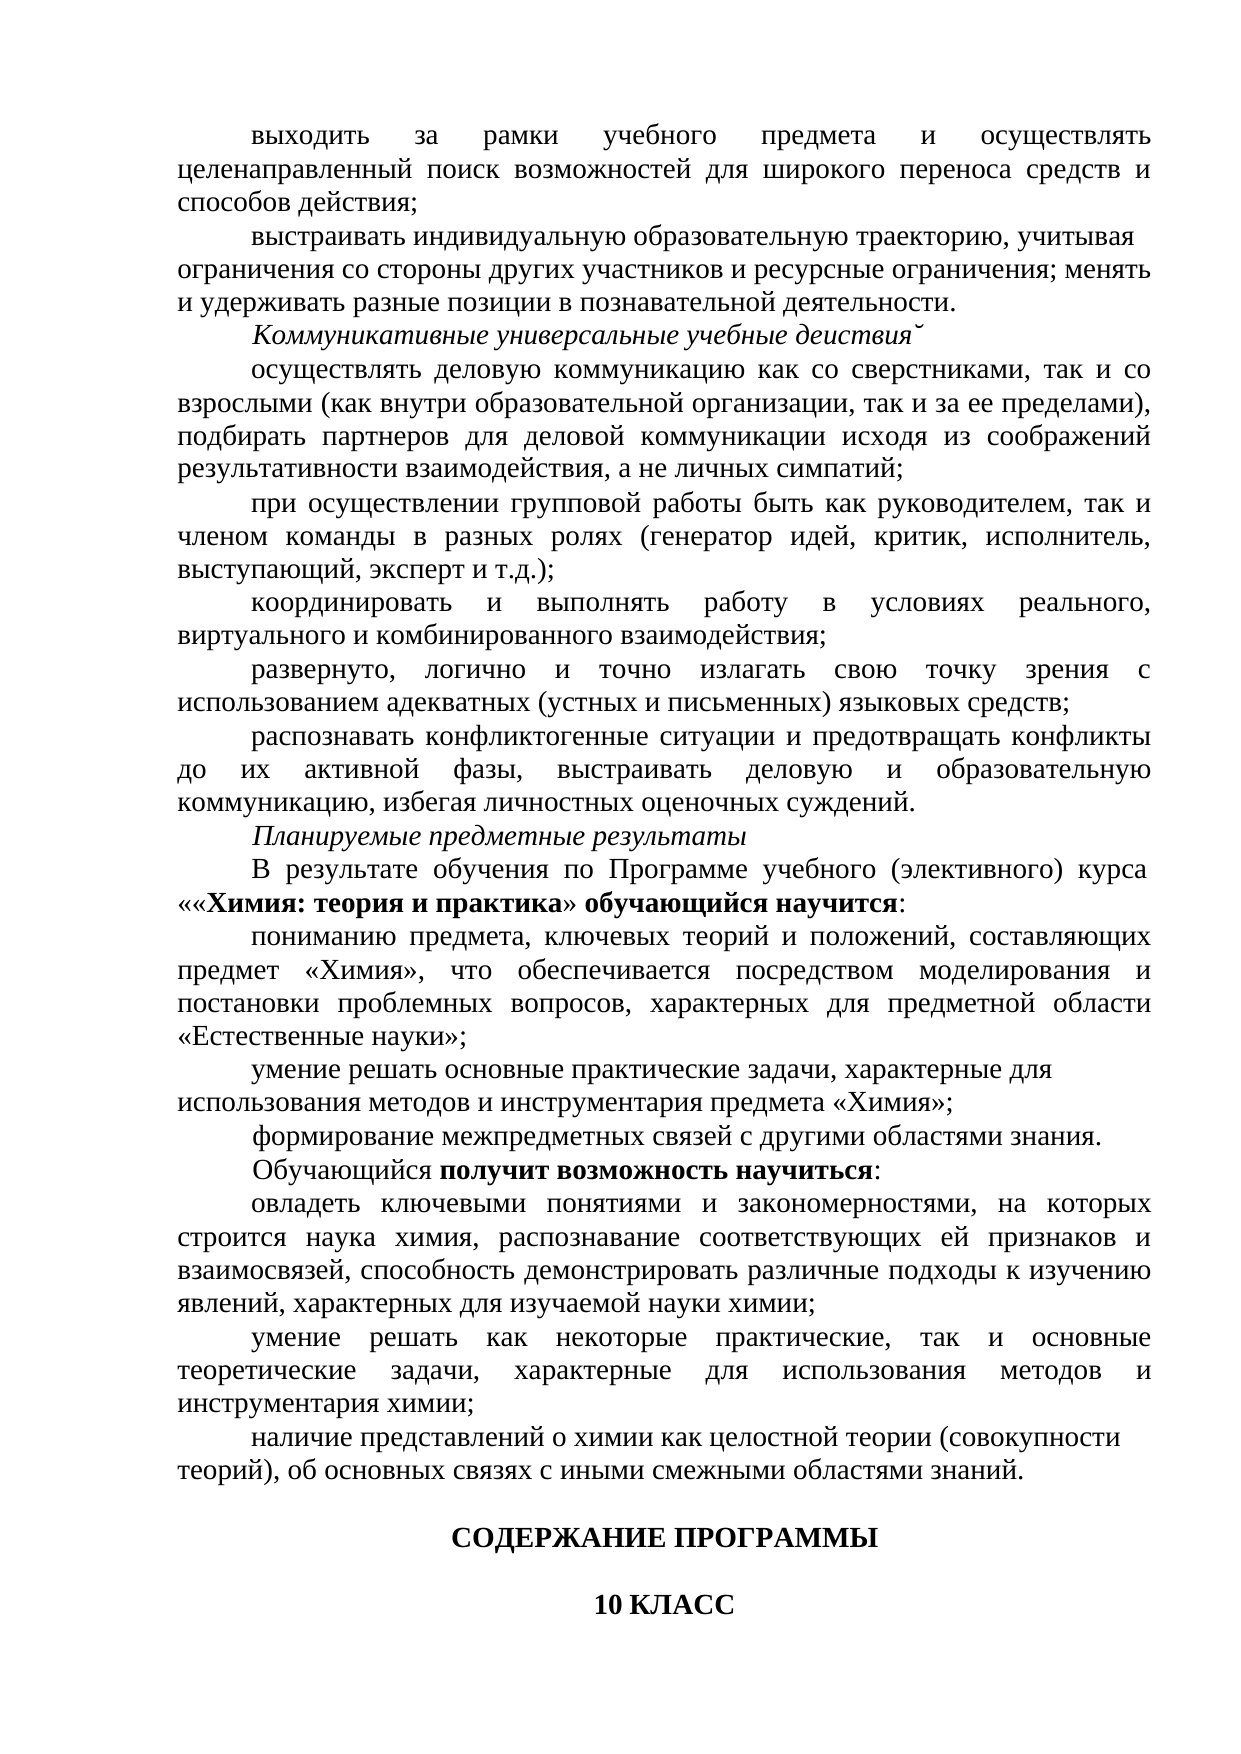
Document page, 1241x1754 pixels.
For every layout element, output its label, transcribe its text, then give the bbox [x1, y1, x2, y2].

text при осуществлении групповой работы быть как руководителем, так и членом команды в разных ролях (генератор идей, критик, исполнитель, выступающий, эксперт и т.д.); [177, 486, 1152, 584]
text ««Химия: теория и практика» обучающийся научится: [177, 885, 1152, 918]
text наличие представлений о химии как целостной теории (совокупности теорий), об основных связях с иными смежными областями знаний. [177, 1420, 1152, 1486]
text умение решать основные практические задачи, характерные для использования методов и инструментария предмета «Химия»; [177, 1053, 1152, 1118]
list КЛАСС [593, 1587, 1152, 1620]
text осуществлять деловую коммуникацию как со сверстниками, так и со взрослыми (как внутри образовательной организации, так и за ее пределами), подбирать партнеров для деловой коммуникации исходя из соображений результативности взаимодействия, а не личных симпатий; [177, 353, 1152, 484]
text выходить за рамки учебного предмета и осуществлять целенаправленный поиск возможностей для широкого переноса средств и способов действия; [177, 118, 1152, 217]
text овладеть ключевыми понятиями и закономерностями, на которых строится наука химия, распознавание соответствующих ей признаков и взаимосвязей, способность демонстрировать различные подходы к изучению явлений, характерных для изучаемой науки химии; [177, 1187, 1152, 1318]
text распознавать конфликтогенные ситуации и предотвращать конфликты до их активной фазы, выстраивать деловую и образовательную коммуникацию, избегая личностных оценочных суждений. [177, 719, 1152, 818]
text развернуто, логично и точно излагать свою точку зрения с использованием адекватных (устных и письменных) языковых средств; [177, 652, 1152, 717]
text Коммуникативные универсальные учебные деиствия̆ [252, 317, 1152, 351]
text пониманию предмета, ключевых теорий и положений, составляющих предмет «Химия», что обеспечивается посредством моделирования и постановки проблемных вопросов, характерных для предметной области «Естественные науки»; [177, 919, 1152, 1051]
text Планируемые предметные результаты [252, 818, 1152, 851]
text координировать и выполнять работу в условиях реального, виртуального и комбинированного взаимодействия; [177, 586, 1152, 651]
text выстраивать индивидуальную образовательную траекторию, учитывая ограничения со стороны других участников и ресурсные ограничения; менять и удерживать разные позиции в познавательной деятельности. [177, 219, 1152, 317]
text СОДЕРЖАНИЕ ПРОГРАММЫ [150, 1520, 1179, 1553]
text Обучающийся получит возможность научиться: [252, 1152, 1152, 1185]
list результате обучения по Программе учебного (элективного) курса [251, 851, 1152, 885]
text умение решать как некоторые практические, так и основные теоретические задачи, характерные для использования методов и инструментария химии; [177, 1320, 1152, 1419]
text формирование межпредметных связей с другими областями знания. [252, 1118, 1152, 1152]
